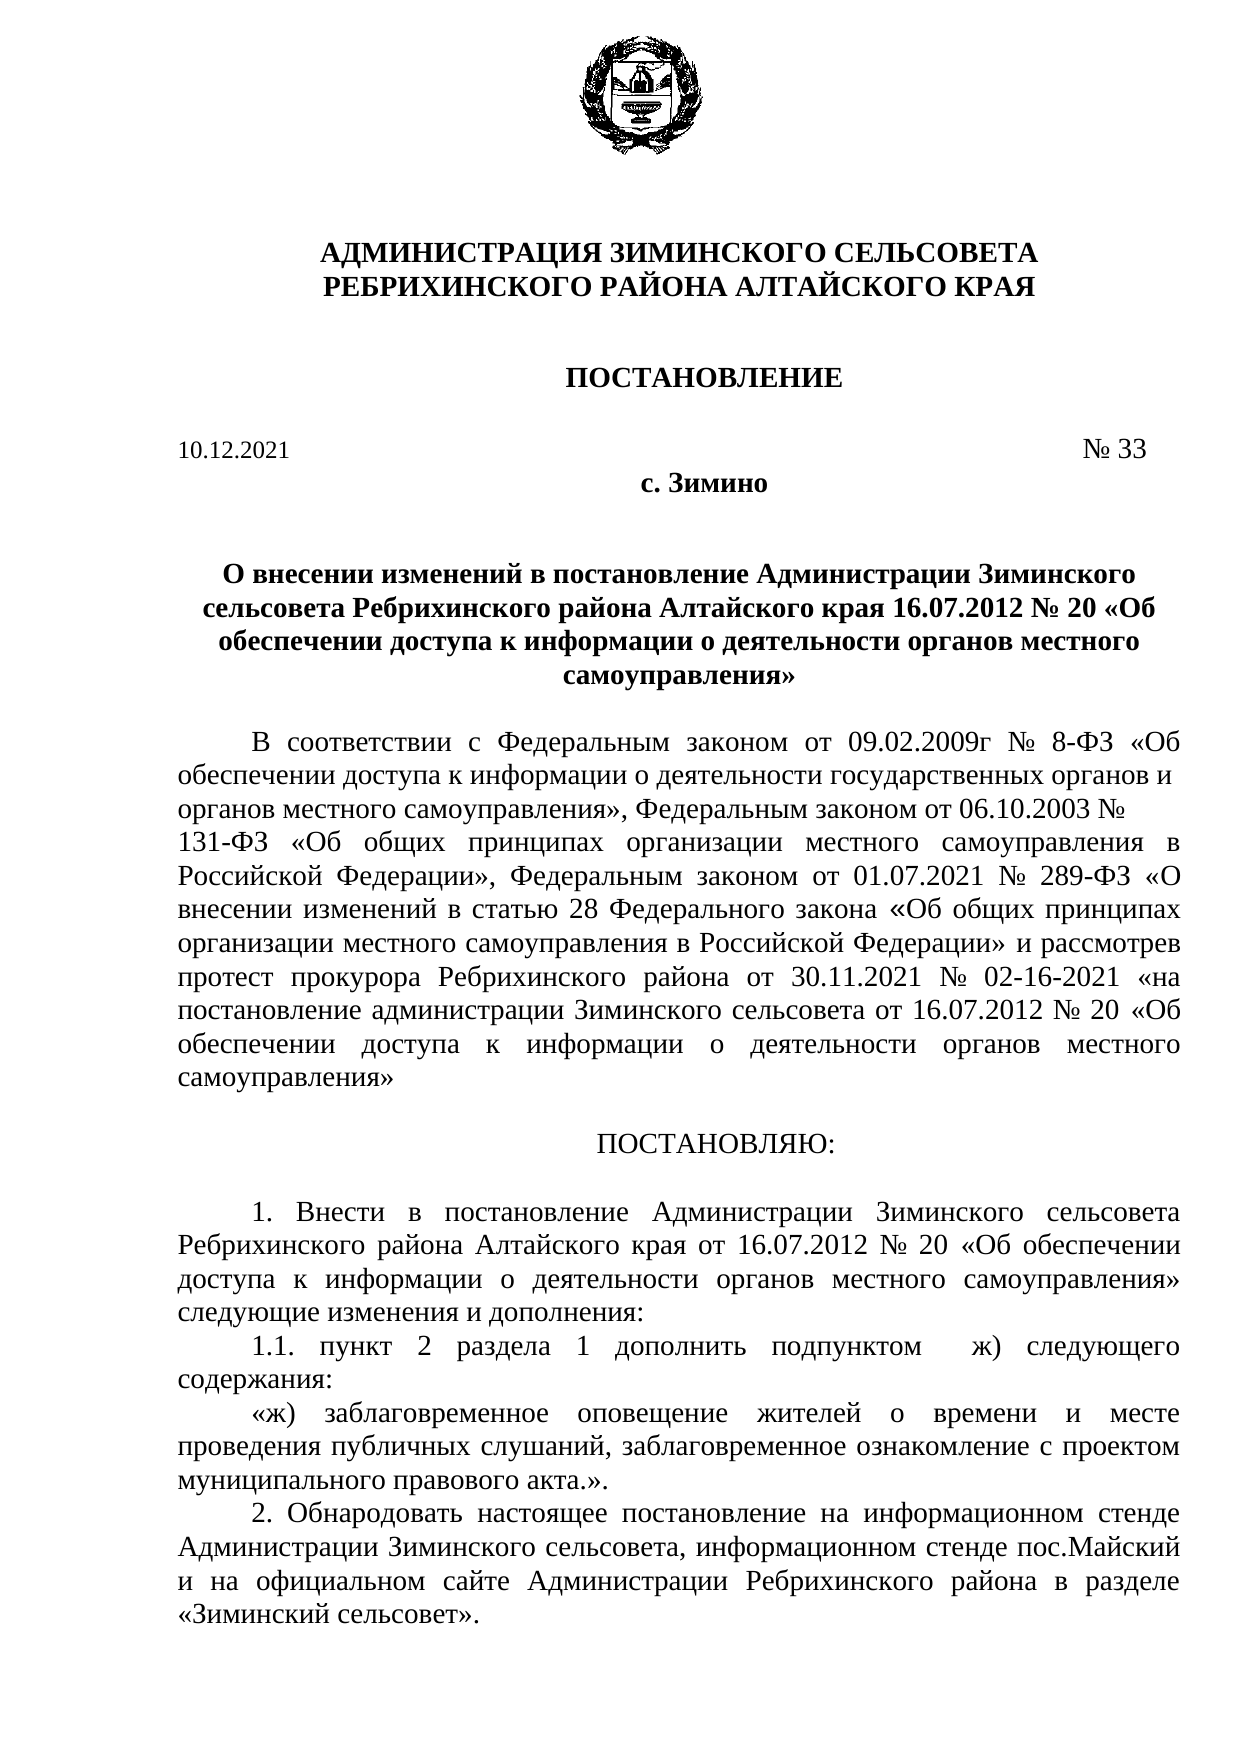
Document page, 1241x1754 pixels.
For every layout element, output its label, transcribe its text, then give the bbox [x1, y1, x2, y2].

text 2. Обнародовать настоящее постановление на информационном стенде Администрации Зиминского сельсовета, информационном стенде пос.Майский и на официальном сайте Администрации Ребрихинского района в разделе «Зиминский сельсовет». [177, 1496, 1181, 1630]
text В соответствии с Федеральным законом от 09.02.2009г № 8-ФЗ «Об обеспечении доступа к информации о деятельности государственных органов и [177, 724, 1181, 791]
text О внесении изменений в постановление Администрации Зиминского сельсовета Ребрихинского района Алтайского края 16.07.2012 № 20 «Об обеспечении доступа к информации о деятельности органов местного самоуправления» [177, 556, 1181, 690]
text РЕБРИХИНСКОГО РАЙОНА АЛТАЙСКОГО КРАЯ [177, 269, 1181, 302]
text с. Зимино [177, 465, 1181, 499]
text АДМИНИСТРАЦИЯ ЗИМИНСКОГО СЕЛЬСОВЕТА [177, 235, 1181, 269]
picture [545, 17, 740, 174]
text ПОСТАНОВЛЯЮ: [177, 1127, 1181, 1160]
text «ж) заблаговременное оповещение жителей о времени и месте проведения публичных слушаний, заблаговременное ознакомление с проектом муниципального правового акта.». [177, 1395, 1181, 1496]
text 131-ФЗ «Об общих принципах организации местного самоуправления в Российской Федерации», Федеральным законом от 01.07.2021 № 289-ФЗ «О внесении изменений в статью 28 Федерального закона «Об общих принципах организации местного самоуправления в Российской Федерации» и рассмотрев протест прокурора Ребрихинского района от 30.11.2021 № 02-16-2021 «на постановление администрации Зиминского сельсовета от 16.07.2012 № 20 «Об обеспечении доступа к информации о деятельности органов местного самоуправления» [177, 824, 1181, 1093]
text органов местного самоуправления», Федеральным законом от 06.10.2003 № [177, 791, 1181, 824]
text 1. Внести в постановление Администрации Зиминского сельсовета Ребрихинского района Алтайского края от 16.07.2012 № 20 «Об обеспечении доступа к информации о деятельности органов местного самоуправления» следующие изменения и дополнения: [177, 1194, 1181, 1328]
text 10.12.2021 № 33 [177, 432, 1181, 465]
text ПОСТАНОВЛЕНИЕ [177, 360, 1181, 393]
text 1.1. пункт 2 раздела 1 дополнить подпунктом ж) следующего содержания: [177, 1328, 1181, 1395]
